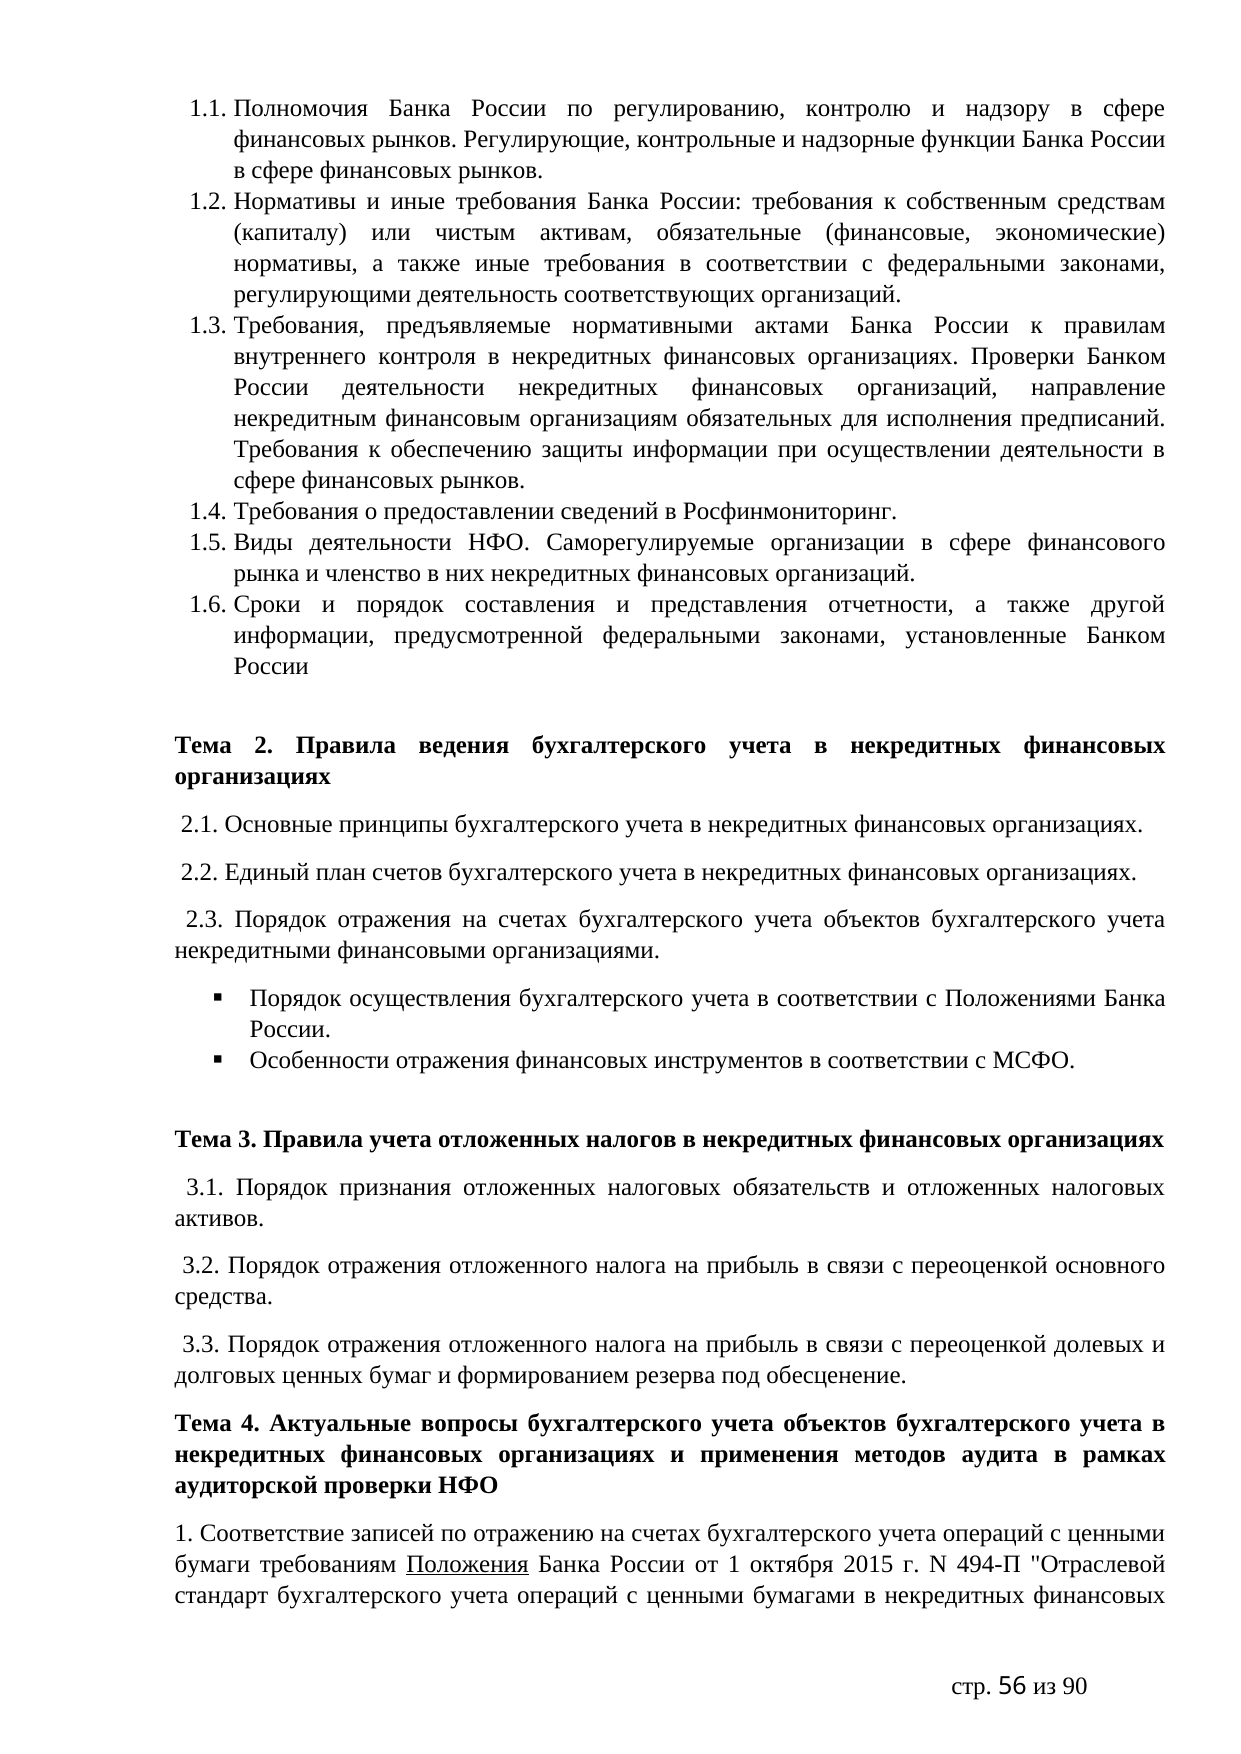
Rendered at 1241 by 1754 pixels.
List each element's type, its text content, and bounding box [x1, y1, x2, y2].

text Тема 2. Правила ведения бухгалтерского учета в некредитных финансовых организациях [174, 730, 1166, 790]
list Порядок осуществления бухгалтерского учета в соответствии с Положениями Банка России. [212, 983, 1166, 1043]
list Виды деятельности НФО. Саморегулируемые организации в сфере финансового рынка и членство в них некредитных финансовых организаций. [189, 527, 1166, 587]
list Сроки и порядок составления и представления отчетности, а также другой информации, предусмотренной федеральными законами, установленные Банком России [189, 589, 1166, 680]
text 2.3. Порядок отражения на счетах бухгалтерского учета объектов бухгалтерского учета некредитными финансовыми организациями. [174, 904, 1166, 964]
text Тема 4. Актуальные вопросы бухгалтерского учета объектов бухгалтерского учета в некредитных финансовых организациях и применения методов аудита в рамках аудиторской проверки НФО [174, 1408, 1166, 1499]
text 2.1. Основные принципы бухгалтерского учета в некредитных финансовых организациях. [174, 809, 1166, 838]
text 3.3. Порядок отражения отложенного налога на прибыль в связи с переоценкой долевых и долговых ценных бумаг и формированием резерва под обесценение. [174, 1329, 1166, 1389]
text Тема 3. Правила учета отложенных налогов в некредитных финансовых организациях [174, 1124, 1166, 1153]
list Нормативы и иные требования Банка России: требования к собственным средствам (капиталу) или чистым активам, обязательные (финансовые, экономические) нормативы, а также иные требования в соответствии с федеральными законами, регулирующими деятельность соответствующих организаций. [189, 186, 1166, 308]
text 2.2. Единый план счетов бухгалтерского учета в некредитных финансовых организациях. [174, 857, 1166, 885]
list Полномочия Банка России по регулированию, контролю и надзору в сфере финансовых рынков. Регулирующие, контрольные и надзорные функции Банка России в сфере финансовых рынков. [189, 93, 1166, 183]
text 3.2. Порядок отражения отложенного налога на прибыль в связи с переоценкой основного средства. [174, 1250, 1166, 1310]
text 3.1. Порядок признания отложенных налоговых обязательств и отложенных налоговых активов. [174, 1172, 1166, 1231]
list Особенности отражения финансовых инструментов в соответствии с МСФО. [212, 1045, 1166, 1074]
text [174, 1518, 1166, 1608]
list Требования, предъявляемые нормативными актами Банка России к правилам внутреннего контроля в некредитных финансовых организациях. Проверки Банком России деятельности некредитных финансовых организаций, направление некредитным финансовым организациям обязательных для исполнения предписаний. Требования к обеспечению защиты информации при осуществлении деятельности в сфере финансовых рынков. [189, 310, 1166, 494]
list Требования о предоставлении сведений в Росфинмониторинг. [189, 496, 1166, 525]
